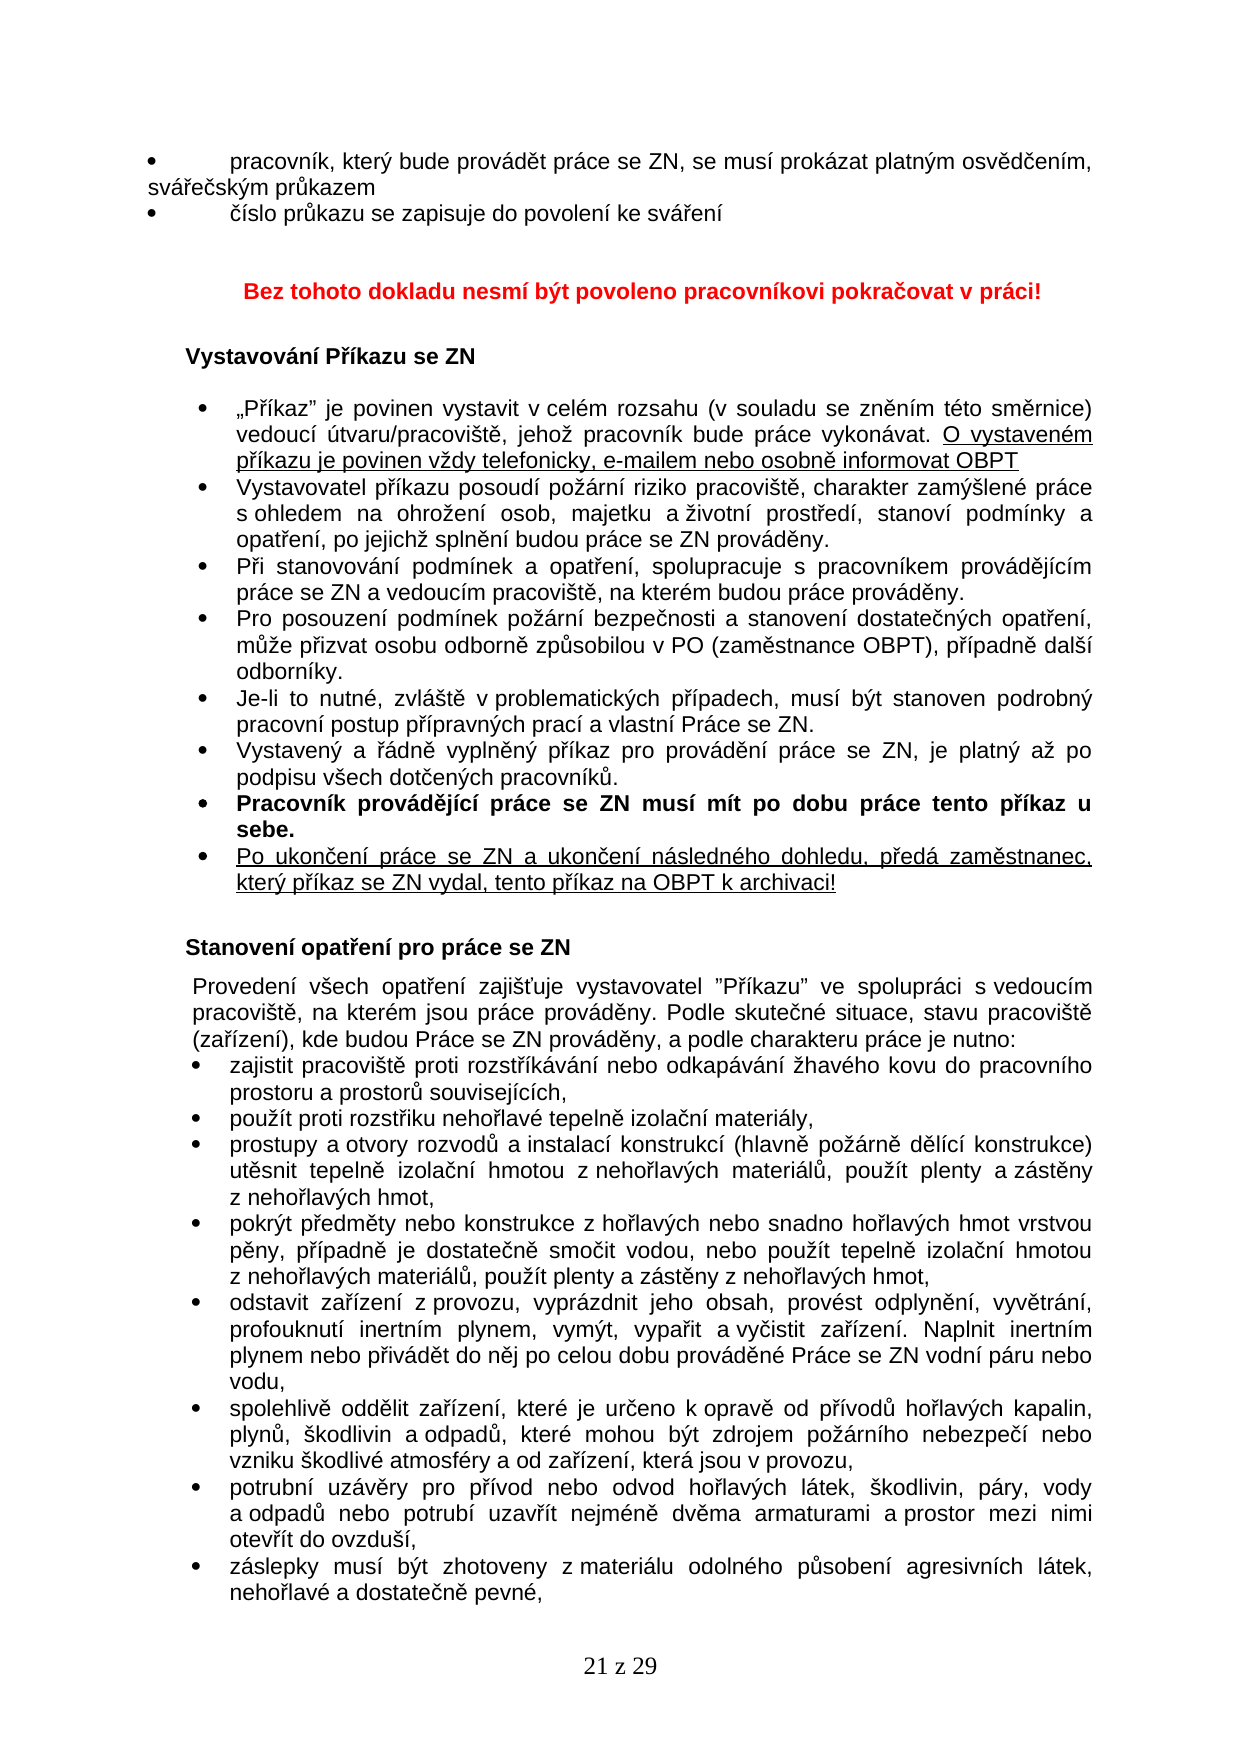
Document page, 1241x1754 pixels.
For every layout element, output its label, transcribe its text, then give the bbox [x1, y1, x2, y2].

list potrubní uzávěry pro přívod nebo odvod hořlavých látek, škodlivin, páry, vody a odpadů nebo potrubí uzavřít nejméně dvěma armaturami a prostor mezi nimi otevřít do ovzduší, [192, 1474, 1093, 1553]
list Vystavený a řádně vyplněný příkaz pro provádění práce se ZN, je platný až po podpisu všech dotčených pracovníků. [199, 737, 1093, 790]
list prostupy a otvory rozvodů a instalací konstrukcí (hlavně požárně dělící konstrukce) utěsnit tepelně izolační hmotou z nehořlavých materiálů, použít plenty a zástěny z nehořlavých hmot, [192, 1131, 1093, 1210]
list Po ukončení práce se ZN a ukončení následného dohledu, předá zaměstnanec, který příkaz se ZN vydal, tento příkaz na OBPT k archivaci! [199, 843, 1093, 895]
list Pro posouzení podmínek požární bezpečnosti a stanovení dostatečných opatření, může přizvat osobu odborně způsobilou v PO (zaměstnance OBPT), případně další odborníky. [199, 605, 1093, 684]
list záslepky musí být zhotoveny z materiálu odolného působení agresivních látek, nehořlavé a dostatečně pevné, [192, 1553, 1093, 1606]
list pokrýt předměty nebo konstrukce z hořlavých nebo snadno hořlavých hmot vrstvou pěny, případně je dostatečně smočit vodou, nebo použít tepelně izolační hmotou z nehořlavých materiálů, použít plenty a zástěny z nehořlavých hmot, [192, 1210, 1093, 1289]
list Vystavovatel příkazu posoudí požární riziko pracoviště, charakter zamýšlené práce s ohledem na ohrožení osob, majetku a životní prostředí, stanoví podmínky a opatření, po jejichž splnění budou práce se ZN prováděny. [199, 474, 1093, 553]
list pracovník, který bude provádět práce se ZN, se musí prokázat platným osvědčením, svářečským průkazem [148, 148, 1093, 200]
list použít proti rozstřiku nehořlavé tepelně izolační materiály, [192, 1105, 1093, 1131]
list zajistit pracoviště proti rozstříkávání nebo odkapávání žhavého kovu do pracovního prostoru a prostorů souvisejících, [192, 1052, 1093, 1105]
list odstavit zařízení z provozu, vyprázdnit jeho obsah, provést odplynění, vyvětrání, profouknutí inertním plynem, vymýt, vypařit a vyčistit zařízení. Naplnit inertním plynem nebo přivádět do něj po celou dobu prováděné Práce se ZN vodní páru nebo vodu, [192, 1289, 1093, 1395]
list číslo průkazu se zapisuje do povolení ke sváření [148, 200, 1093, 227]
text Provedení všech opatření zajišťuje vystavovatel ”Příkazu” ve spolupráci s vedoucím pracoviště, na kterém jsou práce prováděny. Podle skutečné situace, stavu pracoviště (zařízení), kde budou Práce se ZN prováděny, a podle charakteru práce je nutno: [192, 973, 1093, 1052]
subtitle Stanovení opatření pro práce se ZN [148, 934, 1093, 961]
list Pracovník provádějící práce se ZN musí mít po dobu práce tento příkaz u sebe. [199, 790, 1093, 843]
subtitle Vystavování Příkazu se ZN [148, 343, 1093, 369]
text Bez tohoto dokladu nesmí být povoleno pracovníkovi pokračovat v práci! [148, 278, 1093, 304]
list „Příkaz” je povinen vystavit v celém rozsahu (v souladu se zněním této směrnice) vedoucí útvaru/pracoviště, jehož pracovník bude práce vykonávat. O vystaveném příkazu je povinen vždy telefonicky, e-mailem nebo osobně informovat OBPT [199, 394, 1093, 474]
list spolehlivě oddělit zařízení, které je určeno k opravě od přívodů hořlavých kapalin, plynů, škodlivin a odpadů, které mohou být zdrojem požárního nebezpečí nebo vzniku škodlivé atmosféry a od zařízení, která jsou v provozu, [192, 1395, 1093, 1474]
list Při stanovování podmínek a opatření, spolupracuje s pracovníkem provádějícím práce se ZN a vedoucím pracoviště, na kterém budou práce prováděny. [199, 553, 1093, 605]
list Je-li to nutné, zvláště v problematických případech, musí být stanoven podrobný pracovní postup přípravných prací a vlastní Práce se ZN. [199, 684, 1093, 737]
